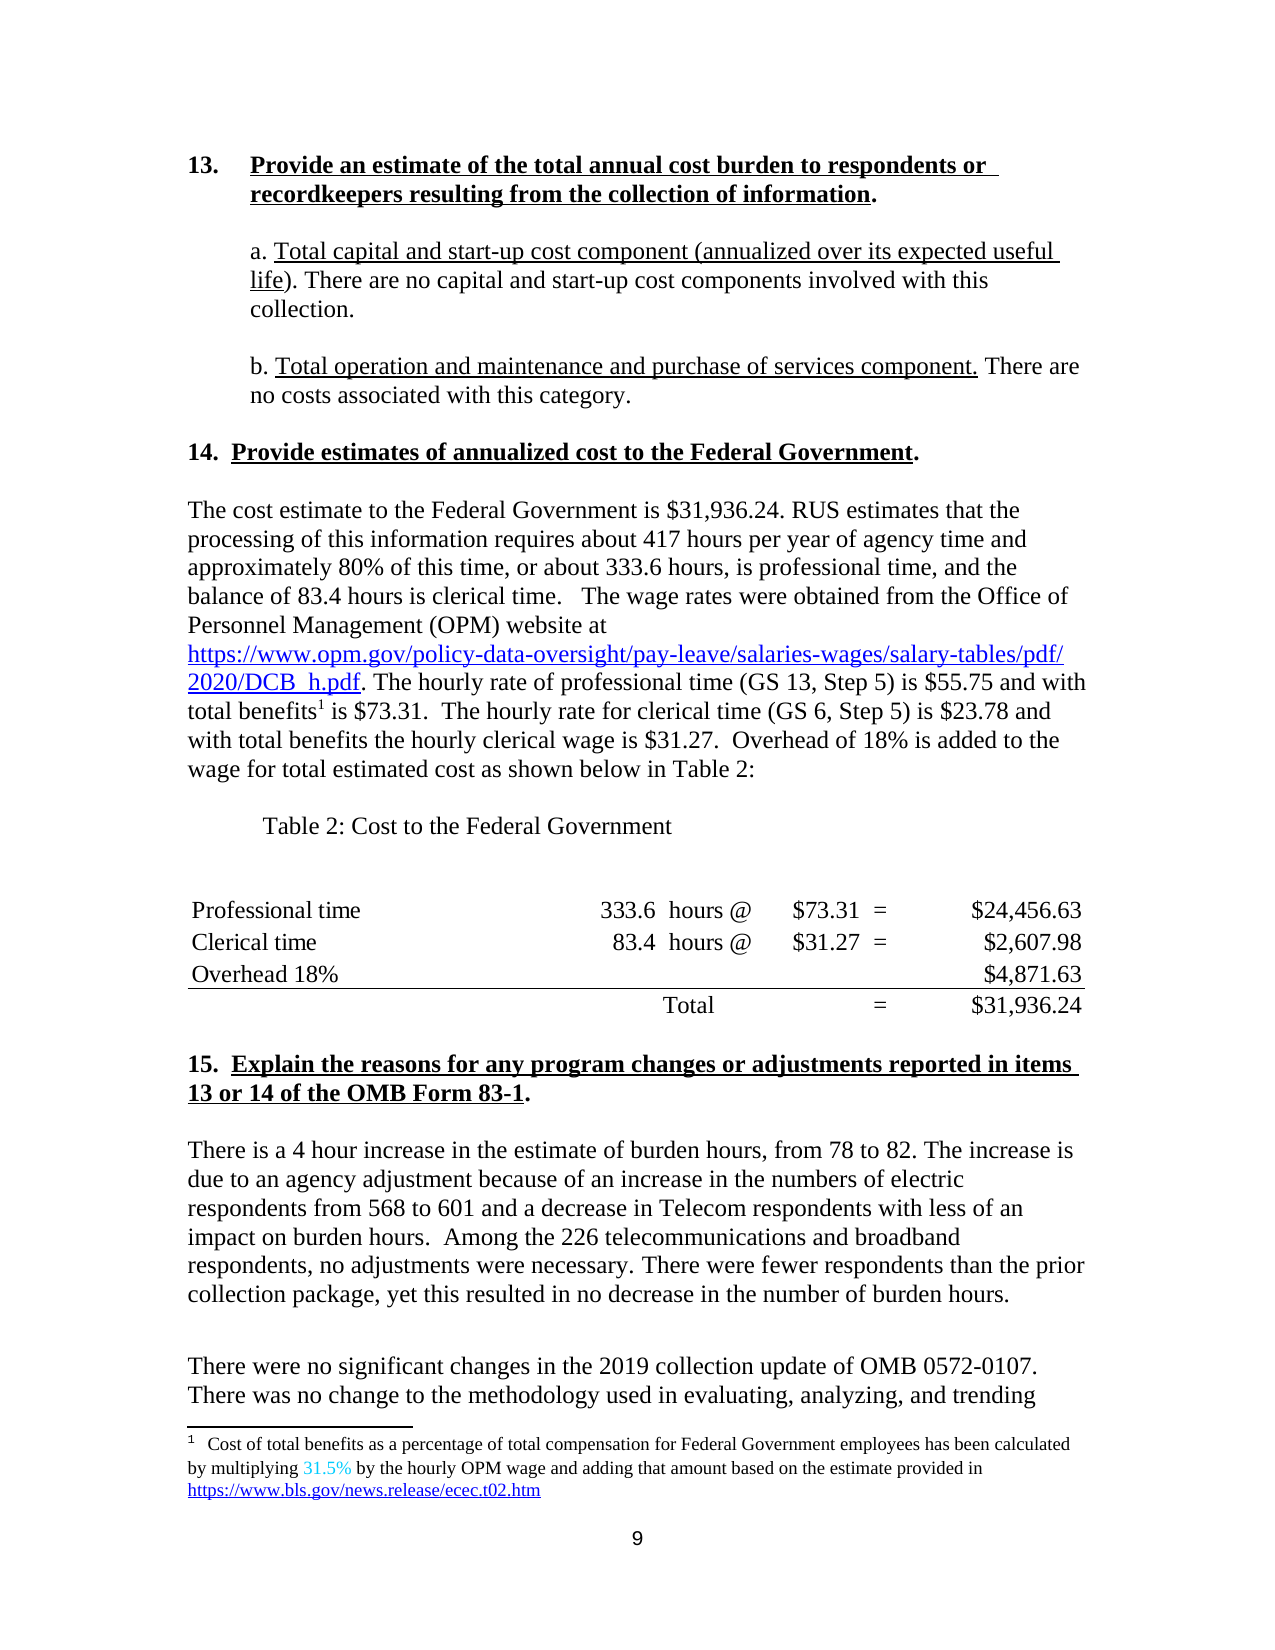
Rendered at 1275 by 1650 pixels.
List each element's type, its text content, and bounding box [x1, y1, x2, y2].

text a. Total capital and start-up cost component (annualized over its expected useful life). There are no capital and start-up cost components involved with this collection. [250, 236, 1087, 322]
text b. Total operation and maintenance and purchase of services component. There are no costs associated with this category. [250, 351, 1087, 409]
text There is a 4 hour increase in the estimate of burden hours, from 78 to 82. The increase is due to an agency adjustment because of an increase in the numbers of electric respondents from 568 to 601 and a decrease in Telecom respondents with less of an impact on burden hours. Among the 226 telecommunications and broadband respondents, no adjustments were necessary. There were fewer respondents than the prior collection package, yet this resulted in no decrease in the number of burden hours. [187, 1136, 1087, 1308]
text 15. Explain the reasons for any program changes or adjustments reported in items 13 or 14 of the OMB Form 83-1. [187, 1049, 1087, 1107]
list Provide an estimate of the total annual cost burden to respondents or recordkeepers resulting from the collection of information. [187, 150, 1087, 207]
text 14. Provide estimates of annualized cost to the Federal Government. [187, 437, 1087, 466]
text The cost estimate to the Federal Government is $31,936.24. RUS estimates that the processing of this information requires about 417 hours per year of agency time and approximately 80% of this time, or about 333.6 hours, is professional time, and the balance of 83.4 hours is clerical time. The wage rates were obtained from the Office of Personnel Management (OPM) website at https://www.opm.gov/policy-data-oversight/pay-leave/salaries-wages/salary-tables/pdf/2020/DCB_h.pdf. The hourly rate of professional time (GS 13, Step 5) is $55.75 and with total benefits is $73.31. The hourly rate for clerical time (GS 6, Step 5) is $23.78 and with total benefits the hourly clerical wage is $31.27. Overhead of 18% is added to the wage for total estimated cost as shown below in Table 2: [187, 495, 1087, 782]
text Table 2: Cost to the Federal Government [187, 811, 1087, 840]
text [187, 1351, 1087, 1409]
